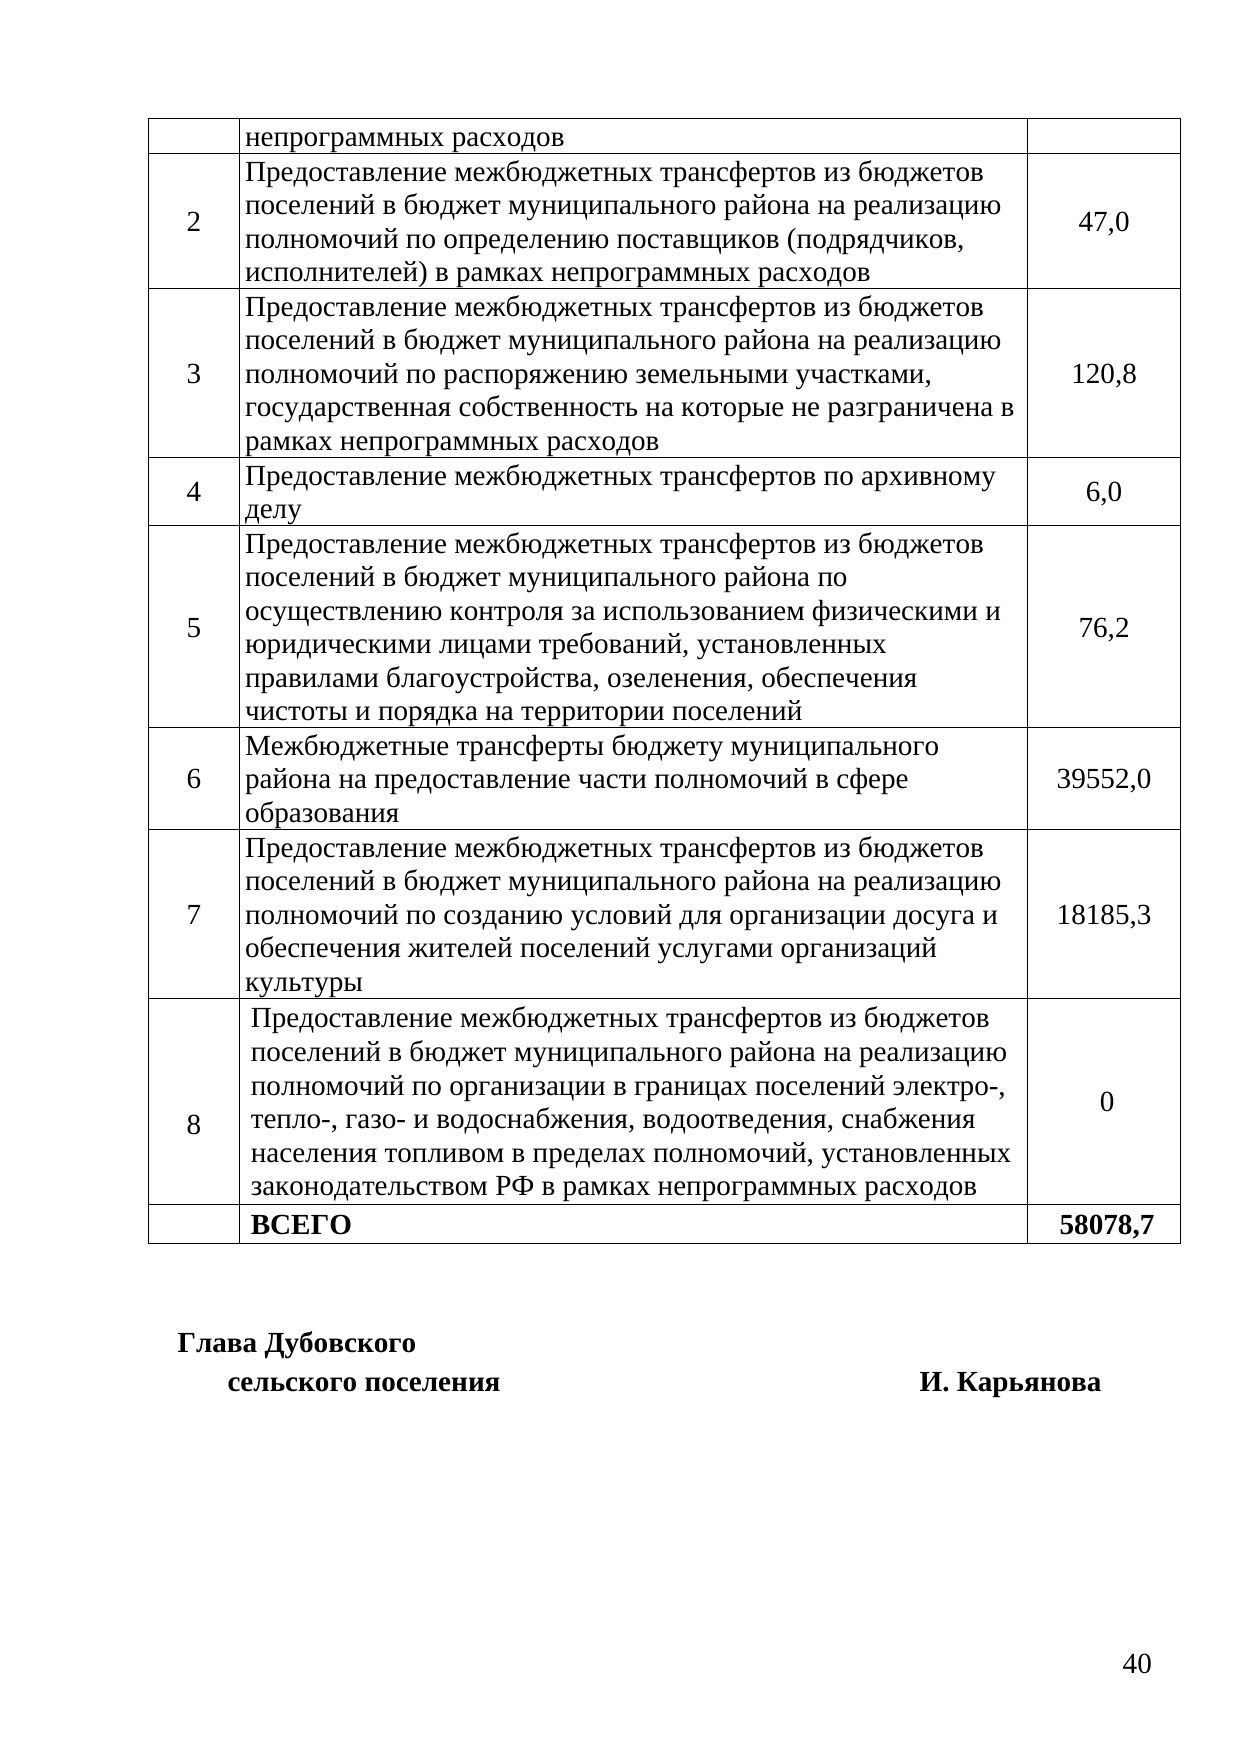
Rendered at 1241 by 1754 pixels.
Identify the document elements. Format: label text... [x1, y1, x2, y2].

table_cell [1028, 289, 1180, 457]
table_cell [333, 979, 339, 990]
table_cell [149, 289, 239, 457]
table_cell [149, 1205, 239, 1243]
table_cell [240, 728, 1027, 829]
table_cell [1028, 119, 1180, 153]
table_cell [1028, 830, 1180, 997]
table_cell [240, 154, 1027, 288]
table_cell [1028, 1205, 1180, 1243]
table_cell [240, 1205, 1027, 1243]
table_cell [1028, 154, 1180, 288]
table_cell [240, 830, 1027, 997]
text Глава Дубовского [177, 1326, 1152, 1359]
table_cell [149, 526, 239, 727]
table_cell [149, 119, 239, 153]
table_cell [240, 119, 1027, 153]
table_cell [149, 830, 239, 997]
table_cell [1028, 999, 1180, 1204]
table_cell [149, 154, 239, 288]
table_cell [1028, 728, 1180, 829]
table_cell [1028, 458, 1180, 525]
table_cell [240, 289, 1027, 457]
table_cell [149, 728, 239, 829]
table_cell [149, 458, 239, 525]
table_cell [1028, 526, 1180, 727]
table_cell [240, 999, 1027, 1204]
text сельского поселения И. Карьянова [177, 1364, 1152, 1398]
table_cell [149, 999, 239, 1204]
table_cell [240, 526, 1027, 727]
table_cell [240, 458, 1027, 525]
